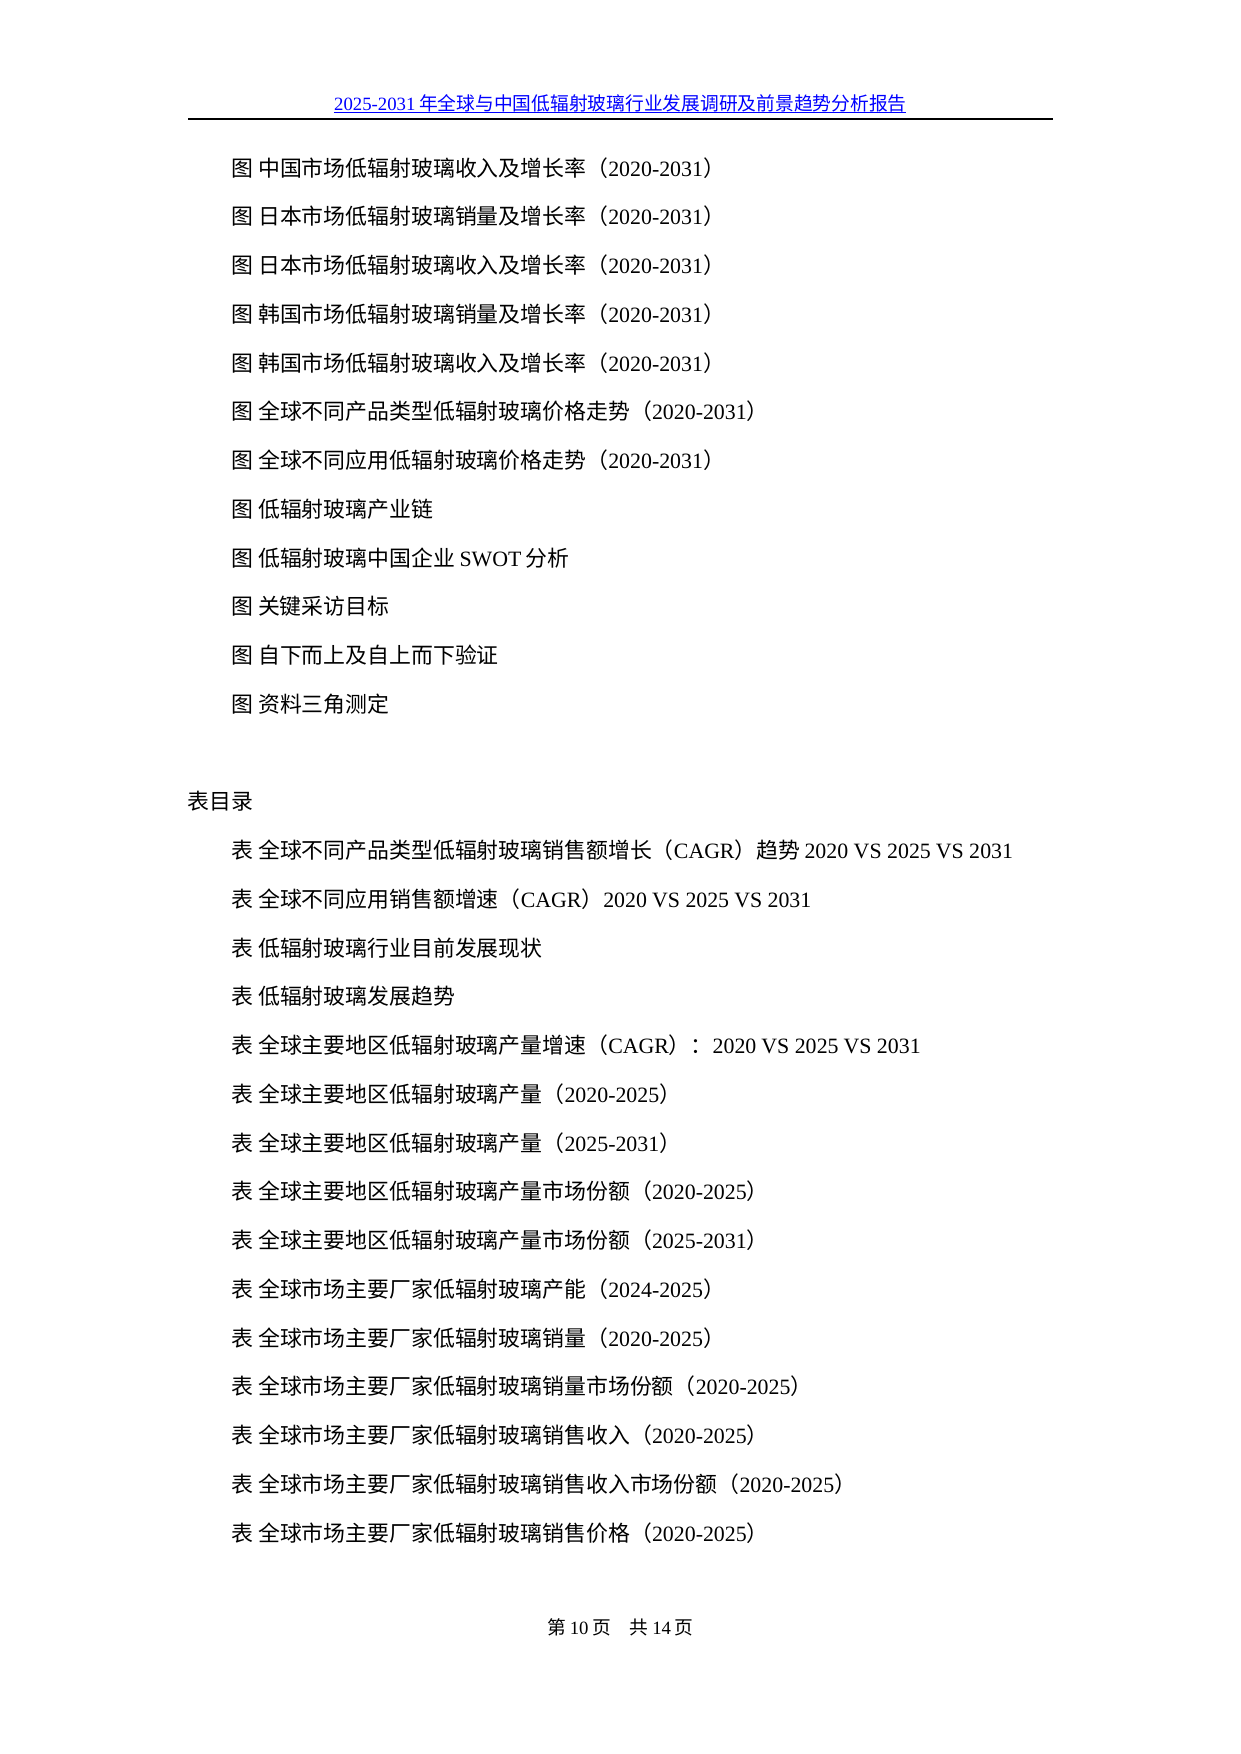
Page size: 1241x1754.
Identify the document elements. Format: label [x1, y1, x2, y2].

text [187, 150, 1053, 1548]
